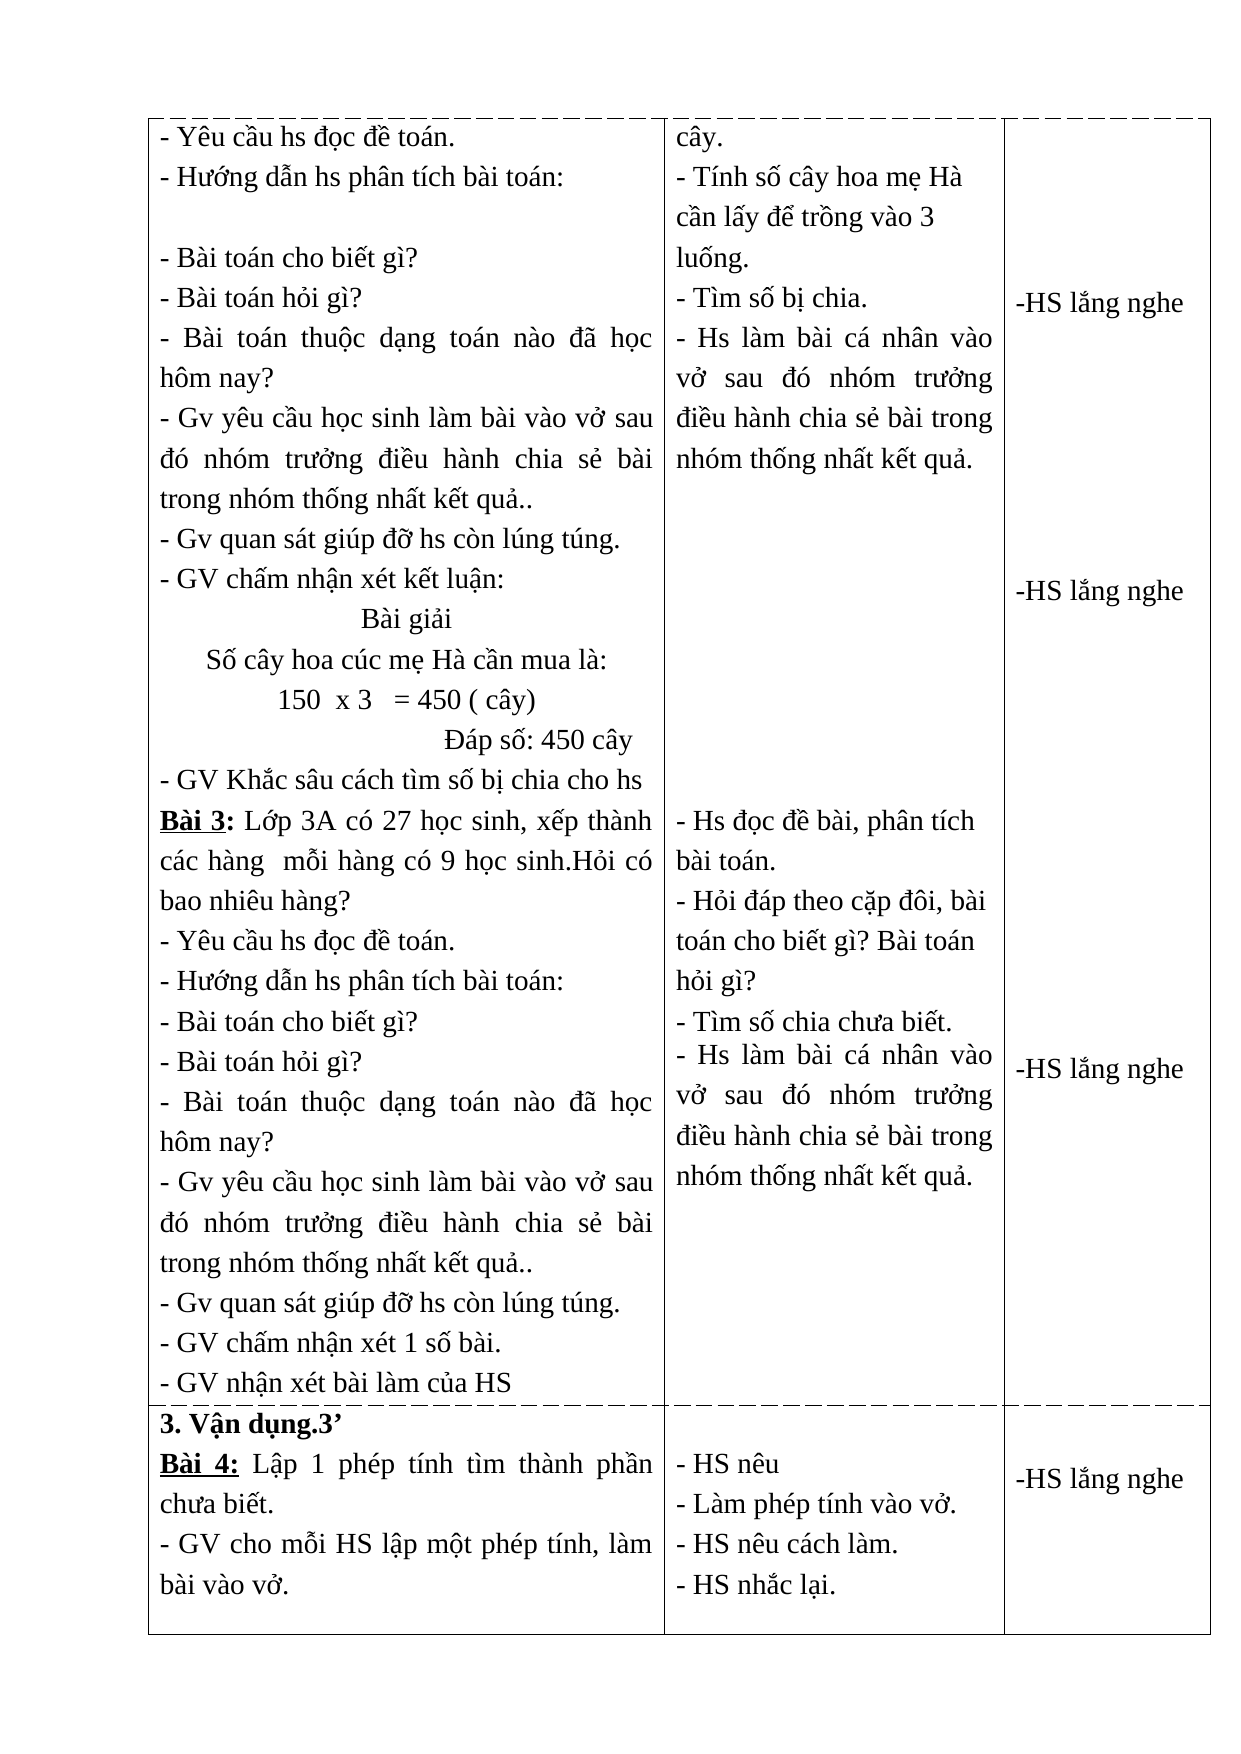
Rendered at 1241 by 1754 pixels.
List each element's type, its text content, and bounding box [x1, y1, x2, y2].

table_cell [1005, 118, 1210, 1405]
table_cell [665, 118, 1004, 1405]
table_cell -HS lắng nghe [1005, 1405, 1210, 1634]
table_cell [149, 118, 664, 1405]
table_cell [149, 1405, 664, 1634]
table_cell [665, 1405, 1004, 1634]
